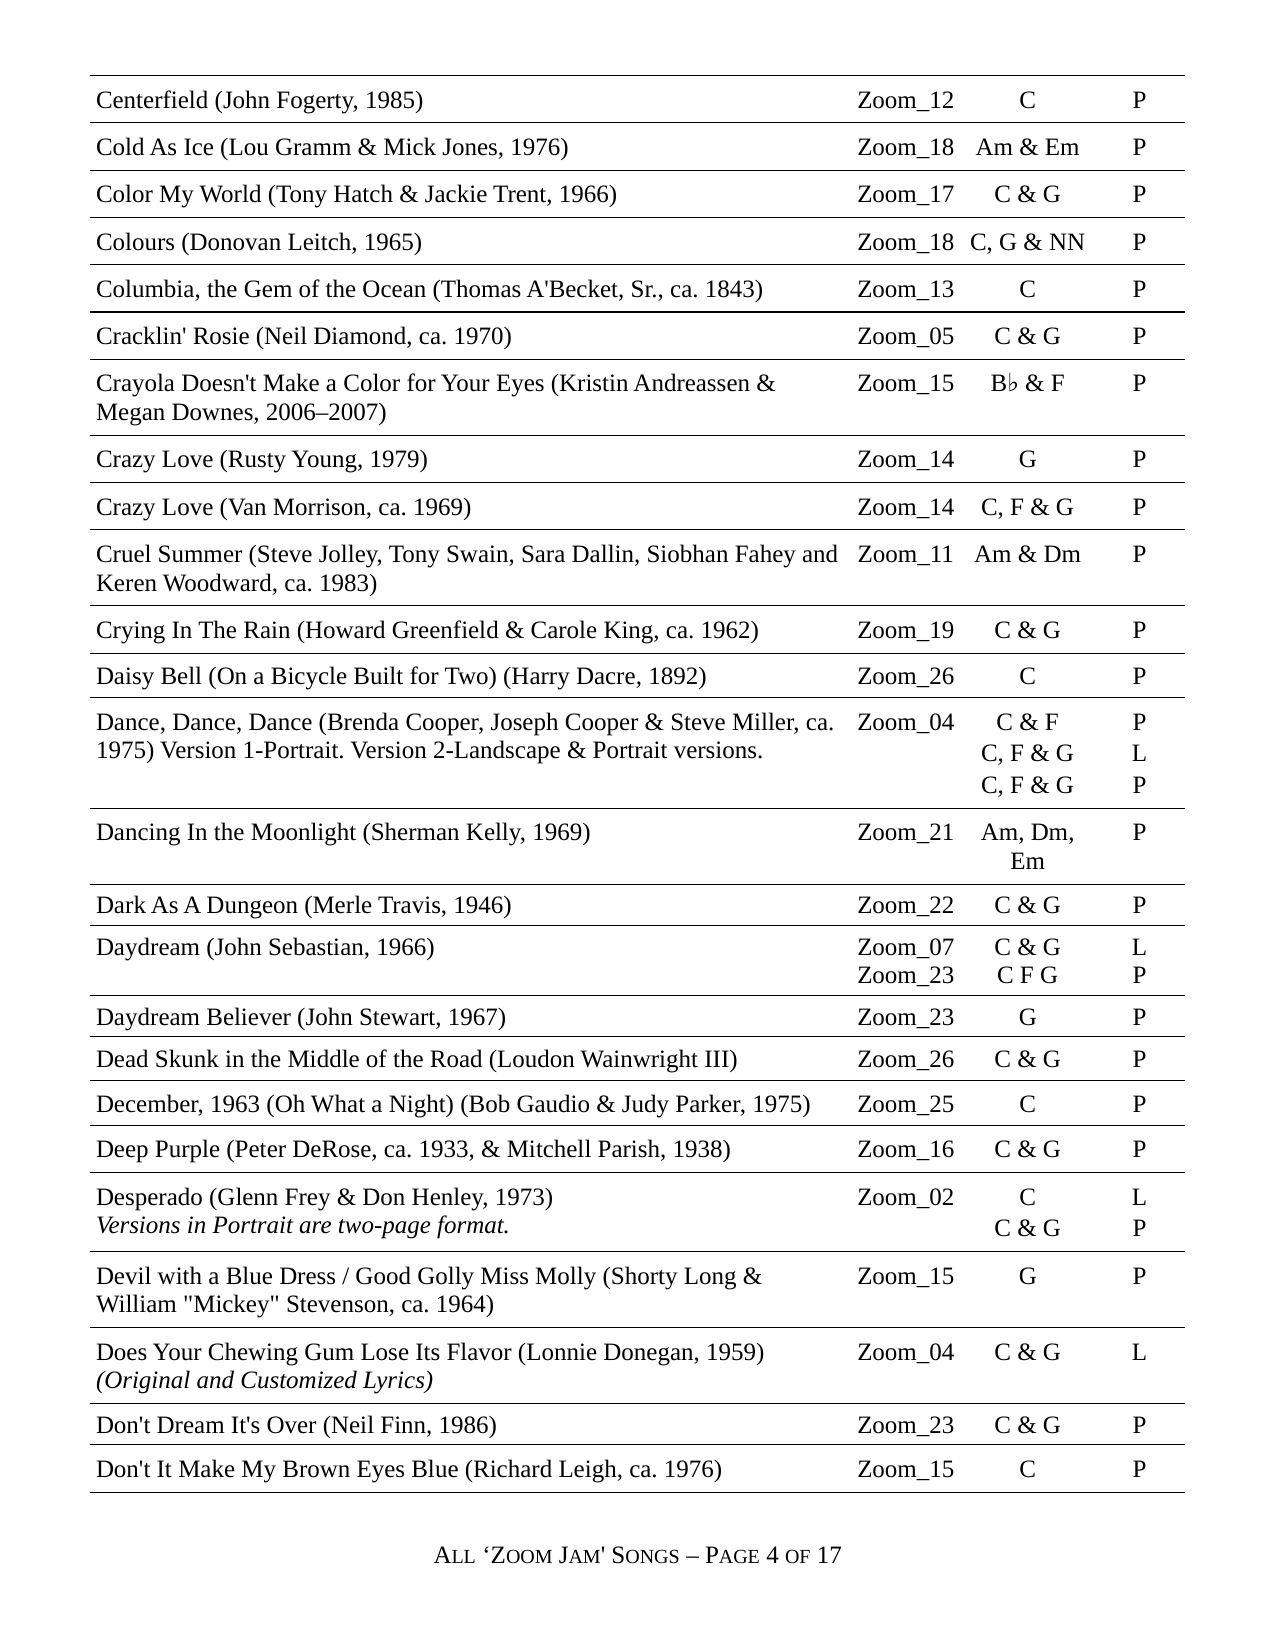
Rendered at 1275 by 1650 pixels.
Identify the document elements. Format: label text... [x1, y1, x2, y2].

table_cell C & G [962, 313, 1093, 359]
table_cell P [1093, 1445, 1185, 1492]
table_cell C & G [962, 885, 1093, 925]
table_cell P [1093, 360, 1185, 435]
table_cell C & G [962, 1404, 1093, 1444]
table_cell P [1093, 809, 1185, 884]
table_cell C [962, 1081, 1093, 1124]
table_cell Zoom_15 [849, 1445, 962, 1492]
table_cell Cold As Ice (Lou Gramm & Mick Jones, 1976) [90, 123, 849, 169]
table_cell C & F C, F & G C, F & G [962, 698, 1093, 808]
table_cell P [1093, 606, 1185, 653]
table_cell P [1093, 123, 1185, 169]
table_cell December, 1963 (Oh What a Night) (Bob Gaudio & Judy Parker, 1975) [90, 1081, 849, 1124]
table_cell Dancing In the Moonlight (Sherman Kelly, 1969) [90, 809, 849, 884]
table_cell Zoom_26 [849, 654, 962, 697]
table_cell Don't It Make My Brown Eyes Blue (Richard Leigh, ca. 1976) [90, 1445, 849, 1492]
table_cell P [1093, 218, 1185, 264]
table_cell Zoom_23 [849, 1404, 962, 1444]
table_cell P [1093, 1081, 1185, 1124]
table_cell P [1093, 76, 1185, 122]
table_cell C, F & G [962, 483, 1093, 529]
table_cell Cracklin' Rosie (Neil Diamond, ca. 1970) [90, 313, 849, 359]
table_cell Zoom_12 [849, 76, 962, 122]
table_cell Crazy Love (Van Morrison, ca. 1969) [90, 483, 849, 529]
table_cell Zoom_02 [849, 1173, 962, 1251]
table_cell P [1093, 313, 1185, 359]
table_cell P [1093, 885, 1185, 925]
table_cell Zoom_14 [849, 483, 962, 529]
table_cell C & G [962, 171, 1093, 217]
table_cell Zoom_15 [849, 360, 962, 435]
table_cell P [1093, 1126, 1185, 1172]
table_cell C [962, 654, 1093, 697]
table_cell L P [1093, 1173, 1185, 1251]
table_cell Devil with a Blue Dress / Good Golly Miss Molly (Shorty Long & William "Mickey" Stevenson, ca. 1964) [90, 1252, 849, 1327]
table_cell Deep Purple (Peter DeRose, ca. 1933, & Mitchell Parish, 1938) [90, 1126, 849, 1172]
table_cell Daisy Bell (On a Bicycle Built for Two) (Harry Dacre, 1892) [90, 654, 849, 697]
table_cell Zoom_13 [849, 265, 962, 311]
table_cell Dark As A Dungeon (Merle Travis, 1946) [90, 885, 849, 925]
table_cell Zoom_04 [849, 698, 962, 808]
table_cell Zoom_07 Zoom_23 [849, 926, 962, 995]
table_cell Am, Dm, Em [962, 809, 1093, 884]
table_cell G [962, 436, 1093, 482]
table_cell C [962, 76, 1093, 122]
table_cell P [1093, 265, 1185, 311]
table_cell C [962, 1445, 1093, 1492]
table_cell Desperado (Glenn Frey & Don Henley, 1973) Versions in Portrait are two-page format. [90, 1173, 849, 1251]
table_cell Crazy Love (Rusty Young, 1979) [90, 436, 849, 482]
table_cell G [962, 996, 1093, 1036]
table_cell Crayola Doesn't Make a Color for Your Eyes (Kristin Andreassen & Megan Downes, 2006–2007) [90, 360, 849, 435]
table_cell C, G & NN [962, 218, 1093, 264]
table_cell Zoom_23 [849, 996, 962, 1036]
table_cell P [1093, 483, 1185, 529]
table_cell Daydream (John Sebastian, 1966) [90, 926, 849, 995]
table_cell L [1093, 1328, 1185, 1403]
table_cell C & G [962, 1328, 1093, 1403]
table_cell Colours (Donovan Leitch, 1965) [90, 218, 849, 264]
table_cell G [962, 1252, 1093, 1327]
table_cell Crying In The Rain (Howard Greenfield & Carole King, ca. 1962) [90, 606, 849, 653]
table_cell Zoom_15 [849, 1252, 962, 1327]
table_cell B♭ & F [962, 360, 1093, 435]
table_cell Don't Dream It's Over (Neil Finn, 1986) [90, 1404, 849, 1444]
table_cell Daydream Believer (John Stewart, 1967) [90, 996, 849, 1036]
table_cell Dance, Dance, Dance (Brenda Cooper, Joseph Cooper & Steve Miller, ca. 1975) Version 1-Portrait. Version 2-Landscape & Portrait versions. [90, 698, 849, 808]
table_cell P [1093, 654, 1185, 697]
table_cell Does Your Chewing Gum Lose Its Flavor (Lonnie Donegan, 1959) (Original and Customized Lyrics) [90, 1328, 849, 1403]
table_cell Columbia, the Gem of the Ocean (Thomas A'Becket, Sr., ca. 1843) [90, 265, 849, 311]
table_cell Am & Dm [962, 530, 1093, 605]
table_cell Centerfield (John Fogerty, 1985) [90, 76, 849, 122]
table_cell Am & Em [962, 123, 1093, 169]
table_cell C & G C F G [962, 926, 1093, 995]
table_cell C C & G [962, 1173, 1093, 1251]
table_cell C & G [962, 1037, 1093, 1080]
table_cell Zoom_05 [849, 313, 962, 359]
table_cell Zoom_17 [849, 171, 962, 217]
table_cell C & G [962, 1126, 1093, 1172]
table_cell Zoom_16 [849, 1126, 962, 1172]
table_cell P [1093, 530, 1185, 605]
table_cell C [962, 265, 1093, 311]
table_cell P [1093, 1252, 1185, 1327]
table_cell P [1093, 1037, 1185, 1080]
table_cell Zoom_18 [849, 218, 962, 264]
table_cell Zoom_21 [849, 809, 962, 884]
table_cell Zoom_19 [849, 606, 962, 653]
table_cell L P [1093, 926, 1185, 995]
table_cell P [1093, 1404, 1185, 1444]
table_cell Zoom_14 [849, 436, 962, 482]
table_cell P [1093, 996, 1185, 1036]
table_cell P [1093, 171, 1185, 217]
table_cell Zoom_25 [849, 1081, 962, 1124]
table_cell Color My World (Tony Hatch & Jackie Trent, 1966) [90, 171, 849, 217]
table_cell Zoom_04 [849, 1328, 962, 1403]
table_cell Zoom_11 [849, 530, 962, 605]
table_cell Zoom_22 [849, 885, 962, 925]
table_cell Cruel Summer (Steve Jolley, Tony Swain, Sara Dallin, Siobhan Fahey and Keren Woodward, ca. 1983) [90, 530, 849, 605]
table_cell Zoom_26 [849, 1037, 962, 1080]
table_cell P [1093, 436, 1185, 482]
table_cell C & G [962, 606, 1093, 653]
table_cell Dead Skunk in the Middle of the Road (Loudon Wainwright III) [90, 1037, 849, 1080]
table_cell Zoom_18 [849, 123, 962, 169]
table_cell P L P [1093, 698, 1185, 808]
